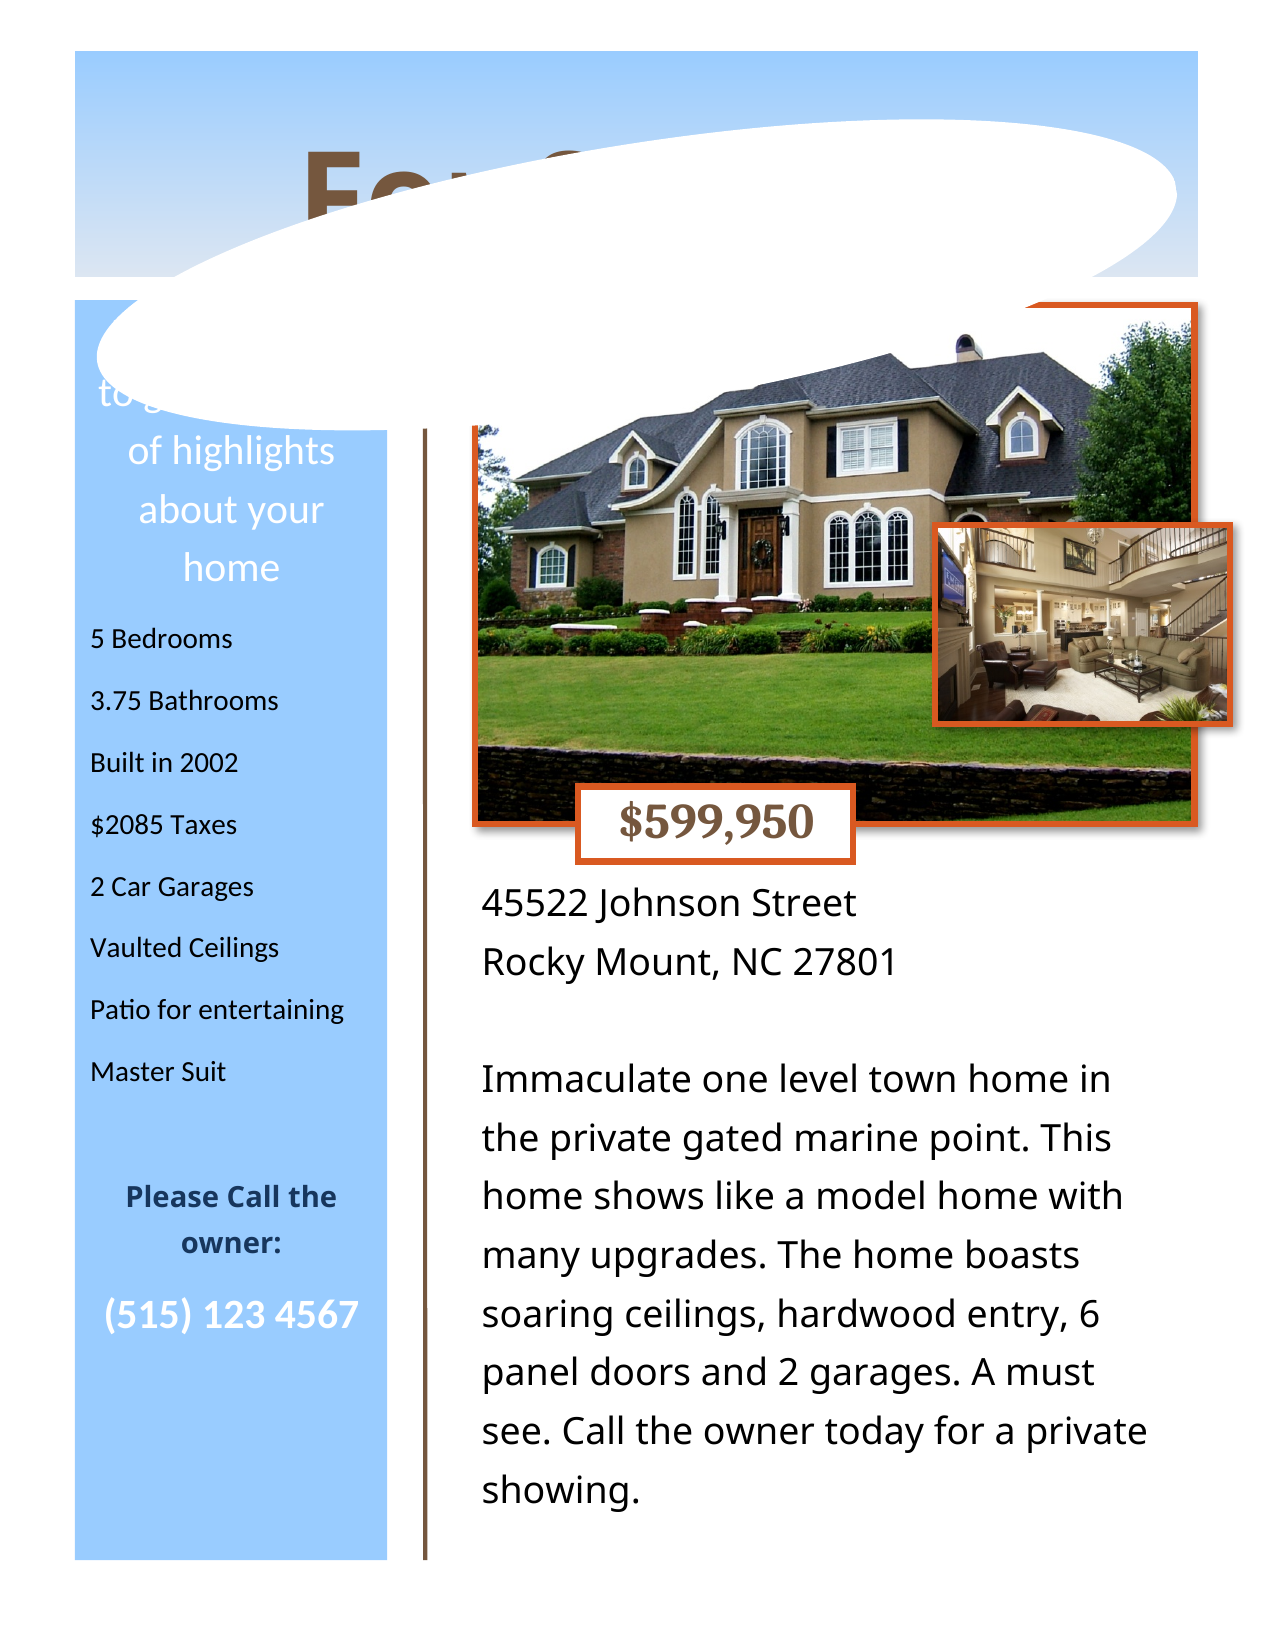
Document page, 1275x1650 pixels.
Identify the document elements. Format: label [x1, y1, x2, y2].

picture [478, 308, 1191, 821]
picture [938, 528, 1227, 721]
